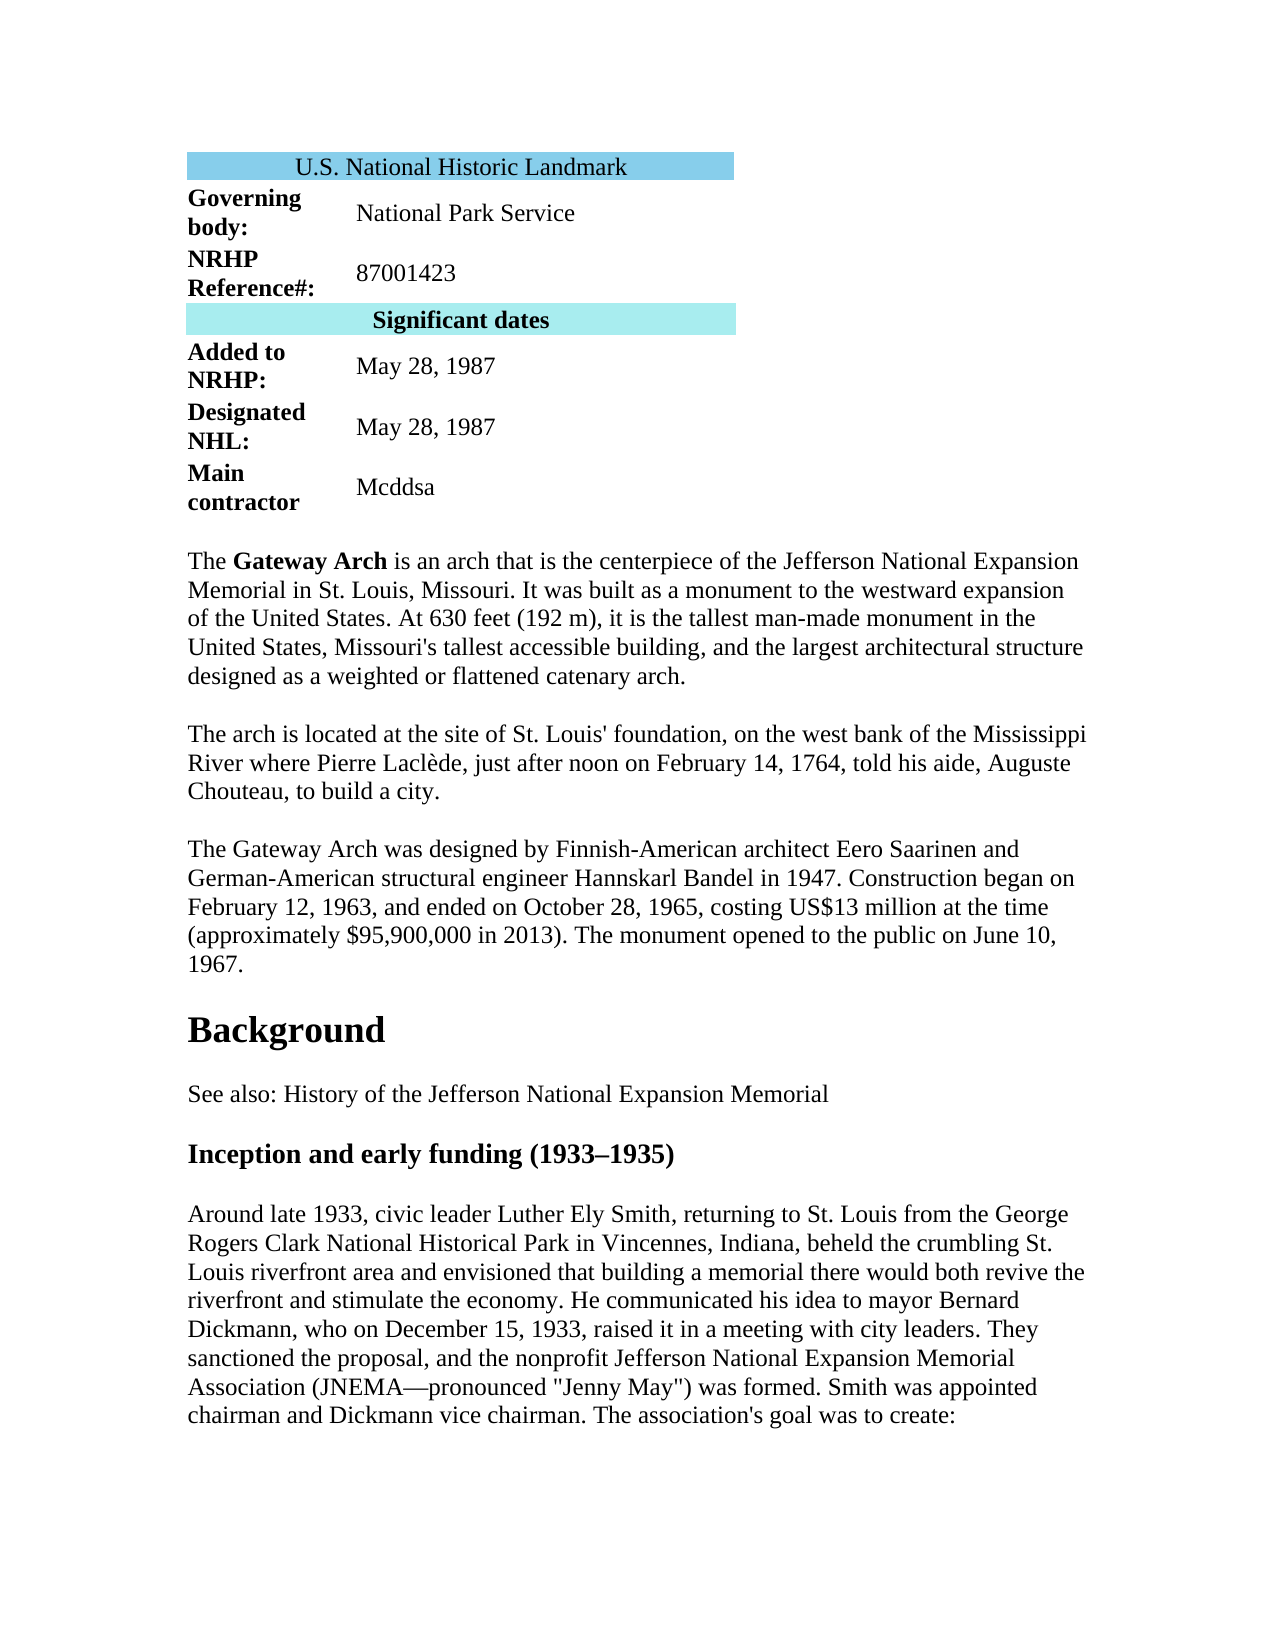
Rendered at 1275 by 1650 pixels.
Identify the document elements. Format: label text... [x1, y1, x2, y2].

table_cell Mcddsa [354, 456, 736, 517]
table_cell May 28, 1987 [354, 335, 736, 396]
table_cell NRHP Reference#: [186, 243, 354, 303]
text See also: History of the Jefferson National Expansion Memorial [187, 1079, 1087, 1108]
text The Gateway Arch is an arch that is the centerpiece of the Jefferson National Expansion Memorial in St. Louis, Missouri. It was built as a monument to the westward expansion of the United States. At 630 feet (192 m), it is the tallest man-made monument in the United States, Missouri's tallest accessible building, and the largest architectural structure designed as a weighted or flattened catenary arch. [187, 546, 1087, 690]
table_cell National Park Service [354, 182, 736, 242]
text Inception and early funding (1933–1935) [187, 1137, 1087, 1170]
table_cell May 28, 1987 [354, 396, 736, 456]
table_cell Significant dates [186, 303, 736, 335]
table_cell Designated : [186, 396, 354, 456]
text Around late 1933, civic leader Luther Ely Smith, returning to St. Louis from the George Rogers Clark National Historical Park in Vincennes, Indiana, beheld the crumbling St. Louis riverfront area and envisioned that building a memorial there would both revive the riverfront and stimulate the economy. He communicated his idea to mayor Bernard Dickmann, who on December 15, 1933, raised it in a meeting with city leaders. They sanctioned the proposal, and the nonprofit Jefferson National Expansion Memorial Association (JNEMA—pronounced "Jenny May") was formed. Smith was appointed chairman and Dickmann vice chairman. The association's goal was to create: [187, 1199, 1087, 1429]
table_cell Governing body: [186, 182, 354, 242]
text Background [187, 1007, 1087, 1050]
text The Gateway Arch was designed by Finnish-American architect Eero Saarinen and German-American structural engineer Hannskarl Bandel in 1947. Construction began on February 12, 1963, and ended on October 28, 1965, costing US$13 million at the time (approximately $95,900,000 in 2013). The monument opened to the public on June 10, 1967. [187, 834, 1087, 978]
table_cell Main contractor [186, 456, 354, 517]
table_cell 87001423 [354, 243, 736, 303]
text The arch is located at the site of St. Louis' foundation, on the west bank of the Mississippi River where Pierre Laclède, just after noon on February 14, 1764, told his aide, Auguste Chouteau, to build a city. [187, 719, 1087, 805]
table_cell Added to NRHP: [186, 335, 354, 396]
